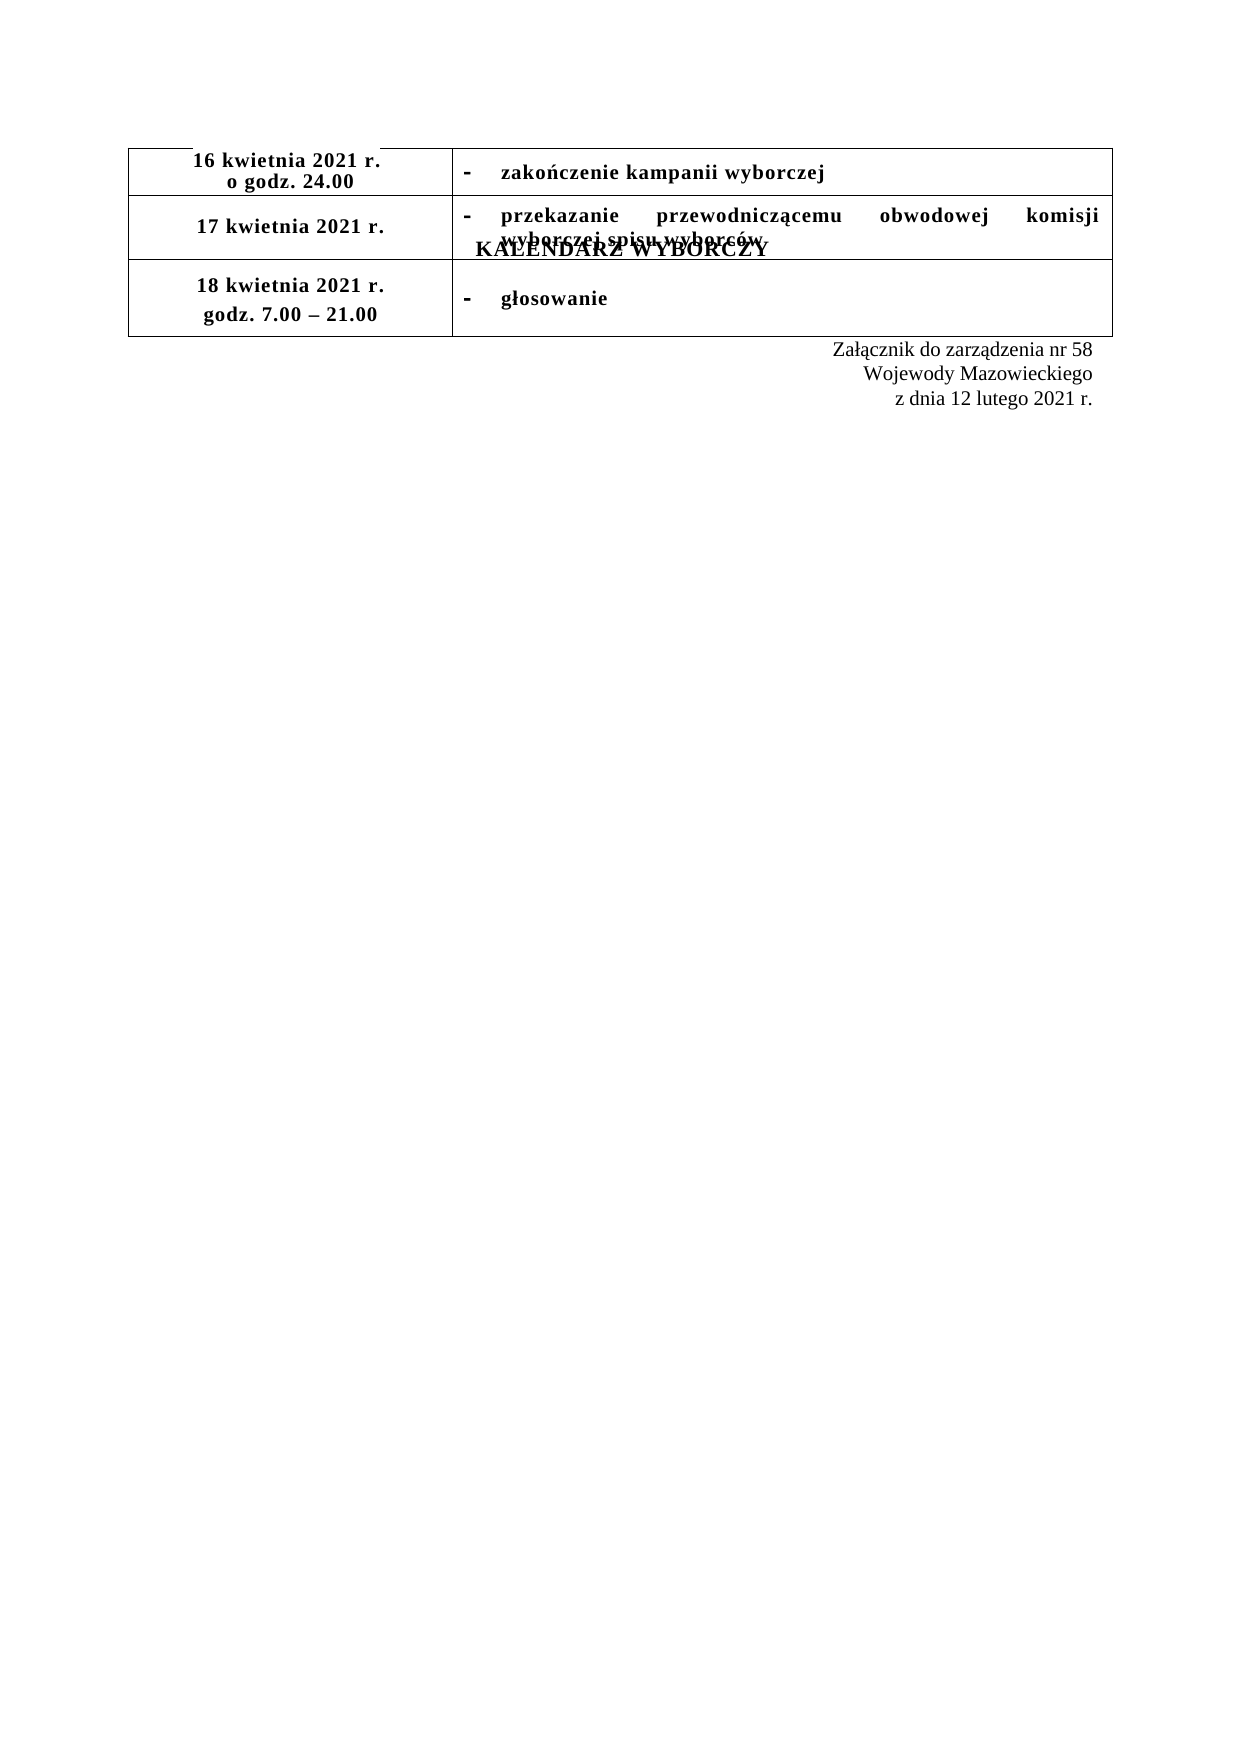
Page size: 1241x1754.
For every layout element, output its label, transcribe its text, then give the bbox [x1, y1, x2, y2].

table_cell 18 kwietnia 2021 r. godz. 7.00 – 21.00 [129, 260, 452, 336]
table_cell 16 kwietnia 2021 r. o godz. 24.00 [129, 149, 452, 195]
table_cell 17 kwietnia 2021 r. [129, 196, 452, 259]
table_cell głosowanie [453, 260, 1112, 336]
text Załącznik do zarządzenia nr 58 [150, 337, 1093, 361]
table_cell zakończenie kampanii wyborczej [453, 149, 1112, 195]
text z dnia 12 lutego 2021 r. [150, 386, 1093, 410]
text Wojewody Mazowieckiego [150, 361, 1093, 386]
table_cell przekazanie przewodniczącemu obwodowej komisji wyborczej spisu wyborców [453, 196, 1112, 259]
